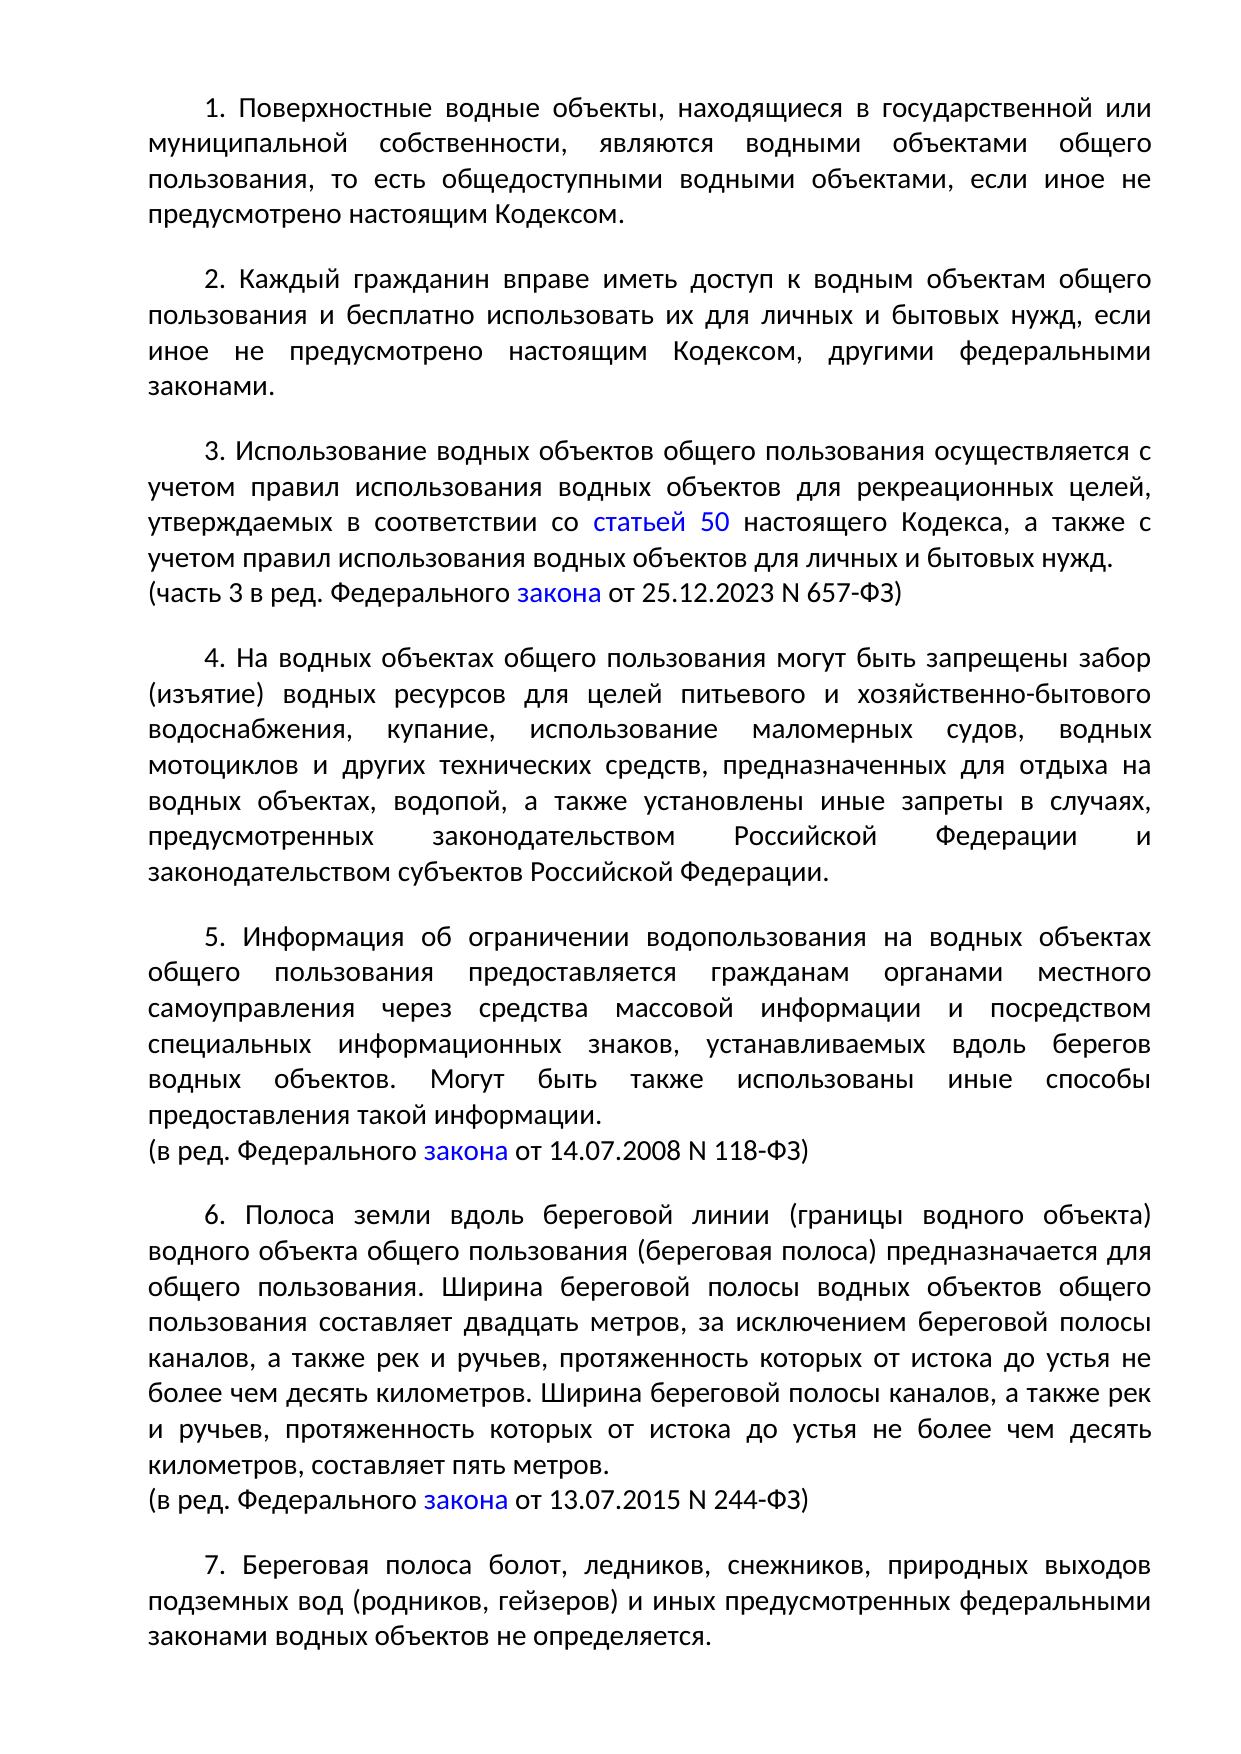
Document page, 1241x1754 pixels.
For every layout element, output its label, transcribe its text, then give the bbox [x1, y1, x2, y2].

text 3. Использование водных объектов общего пользования осуществляется с учетом правил использования водных объектов для рекреационных целей, утверждаемых в соответствии со статьей 50 настоящего Кодекса, а также с учетом правил использования водных объектов для личных и бытовых нужд. [148, 432, 1152, 574]
text 1. Поверхностные водные объекты, находящиеся в государственной или муниципальной собственности, являются водными объектами общего пользования, то есть общедоступными водными объектами, если иное не предусмотрено настоящим Кодексом. [148, 89, 1152, 231]
text 4. На водных объектах общего пользования могут быть запрещены забор (изъятие) водных ресурсов для целей питьевого и хозяйственно-бытового водоснабжения, купание, использование маломерных судов, водных мотоциклов и других технических средств, предназначенных для отдыха на водных объектах, водопой, а также установлены иные запреты в случаях, предусмотренных законодательством Российской Федерации и законодательством субъектов Российской Федерации. [148, 639, 1152, 889]
text (в ред. Федерального закона от 13.07.2015 N 244-ФЗ) [148, 1481, 1152, 1517]
text (часть 3 в ред. Федерального закона от 25.12.2023 N 657-ФЗ) [148, 574, 1152, 610]
text 2. Каждый гражданин вправе иметь доступ к водным объектам общего пользования и бесплатно использовать их для личных и бытовых нужд, если иное не предусмотрено настоящим Кодексом, другими федеральными законами. [148, 260, 1152, 403]
text (в ред. Федерального закона от 14.07.2008 N 118-ФЗ) [148, 1132, 1152, 1167]
text 6. Полоса земли вдоль береговой линии (границы водного объекта) водного объекта общего пользования (береговая полоса) предназначается для общего пользования. Ширина береговой полосы водных объектов общего пользования составляет двадцать метров, за исключением береговой полосы каналов, а также рек и ручьев, протяженность которых от истока до устья не более чем десять километров. Ширина береговой полосы каналов, а также рек и ручьев, протяженность которых от истока до устья не более чем десять километров, составляет пять метров. [148, 1196, 1152, 1481]
text 7. Береговая полоса болот, ледников, снежников, природных выходов подземных вод (родников, гейзеров) и иных предусмотренных федеральными законами водных объектов не определяется. [148, 1546, 1152, 1653]
text 5. Информация об ограничении водопользования на водных объектах общего пользования предоставляется гражданам органами местного самоуправления через средства массовой информации и посредством специальных информационных знаков, устанавливаемых вдоль берегов водных объектов. Могут быть также использованы иные способы предоставления такой информации. [148, 918, 1152, 1132]
